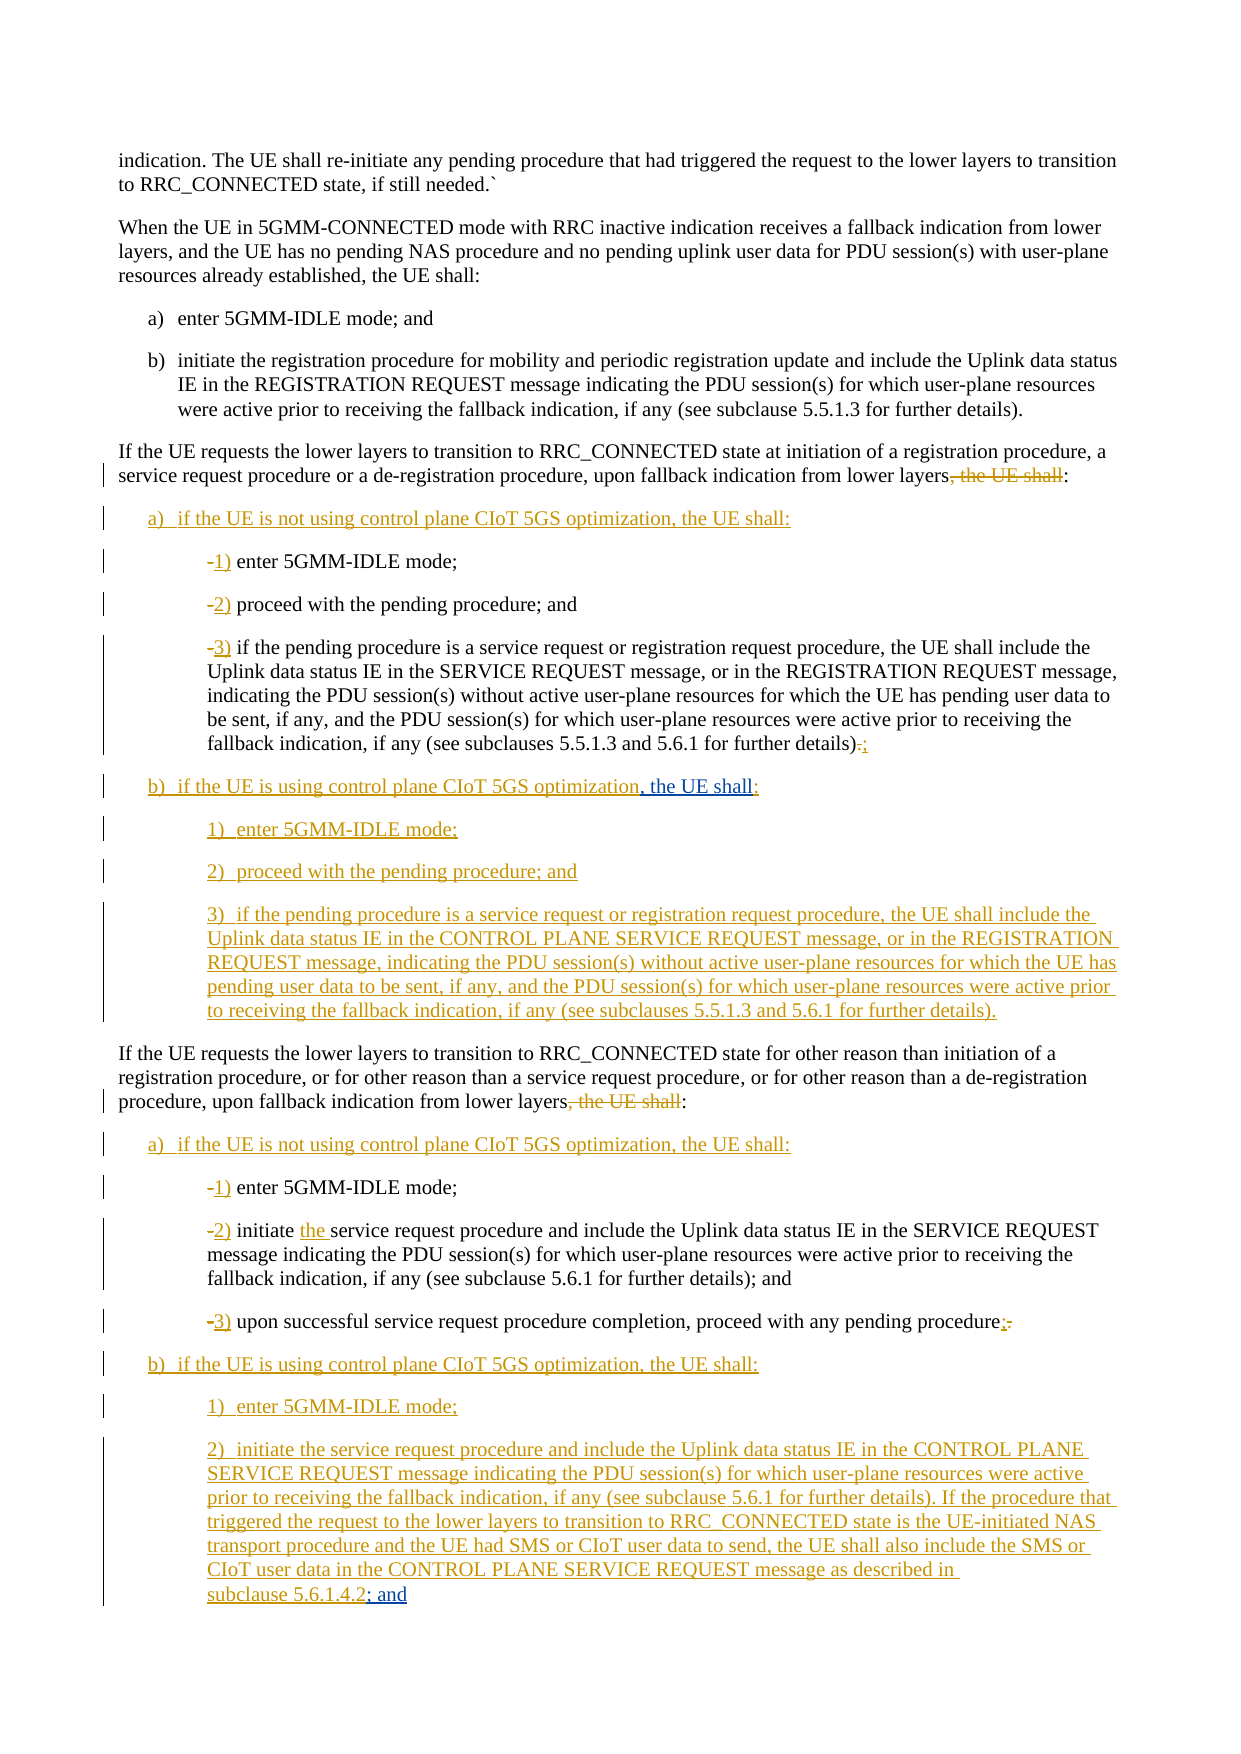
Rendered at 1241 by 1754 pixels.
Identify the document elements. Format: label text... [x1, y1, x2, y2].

text When the UE in 5GMM-CONNECTED mode with RRC inactive indication receives a fallback indication from lower layers, and the UE has no pending NAS procedure and no pending uplink user data for PDU session(s) with user-plane resources already established, the UE shall: [118, 214, 1122, 287]
text If the UE requests the lower layers to transition to RRC_CONNECTED state at initiation of a registration procedure, a service request procedure or a de-registration procedure, upon fallback indication from lower layers: [118, 439, 1122, 487]
text enter 5GMM-IDLE mode; [207, 549, 1122, 573]
text b) initiate the registration procedure for mobility and periodic registration update and include the Uplink data status IE in the REGISTRATION REQUEST message indicating the PDU session(s) for which user-plane resources were active prior to receiving the fallback indication, if any (see subclause 5.5.1.3 for further details). [148, 348, 1122, 421]
text proceed with the pending procedure; and [207, 592, 1122, 616]
text if the pending procedure is a service request or registration request procedure, the UE shall include the Uplink data status IE in the SERVICE REQUEST message, or in the REGISTRATION REQUEST message, indicating the PDU session(s) without active user-plane resources for which the UE has pending user data to be sent, if any, and the PDU session(s) for which user-plane resources were active prior to receiving the fallback indication, if any (see subclauses 5.5.1.3 and 5.6.1 for further details) [207, 634, 1122, 755]
text If the UE requests the lower layers to transition to RRC_CONNECTED state for other reason than initiation of a registration procedure, or for other reason than a service request procedure, or for other reason than a de-registration procedure, upon fallback indication from lower layers: [118, 1041, 1122, 1113]
text a) enter 5GMM-IDLE mode; and [148, 306, 1122, 329]
text upon successful service request procedure completion, proceed with any pending procedure [207, 1309, 1122, 1333]
text initiate service request procedure and include the Uplink data status IE in the SERVICE REQUEST message indicating the PDU session(s) for which user-plane resources were active prior to receiving the fallback indication, if any (see subclause 5.6.1 for further details); and [207, 1218, 1122, 1290]
text enter 5GMM-IDLE mode; [207, 1175, 1122, 1199]
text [118, 148, 1122, 196]
